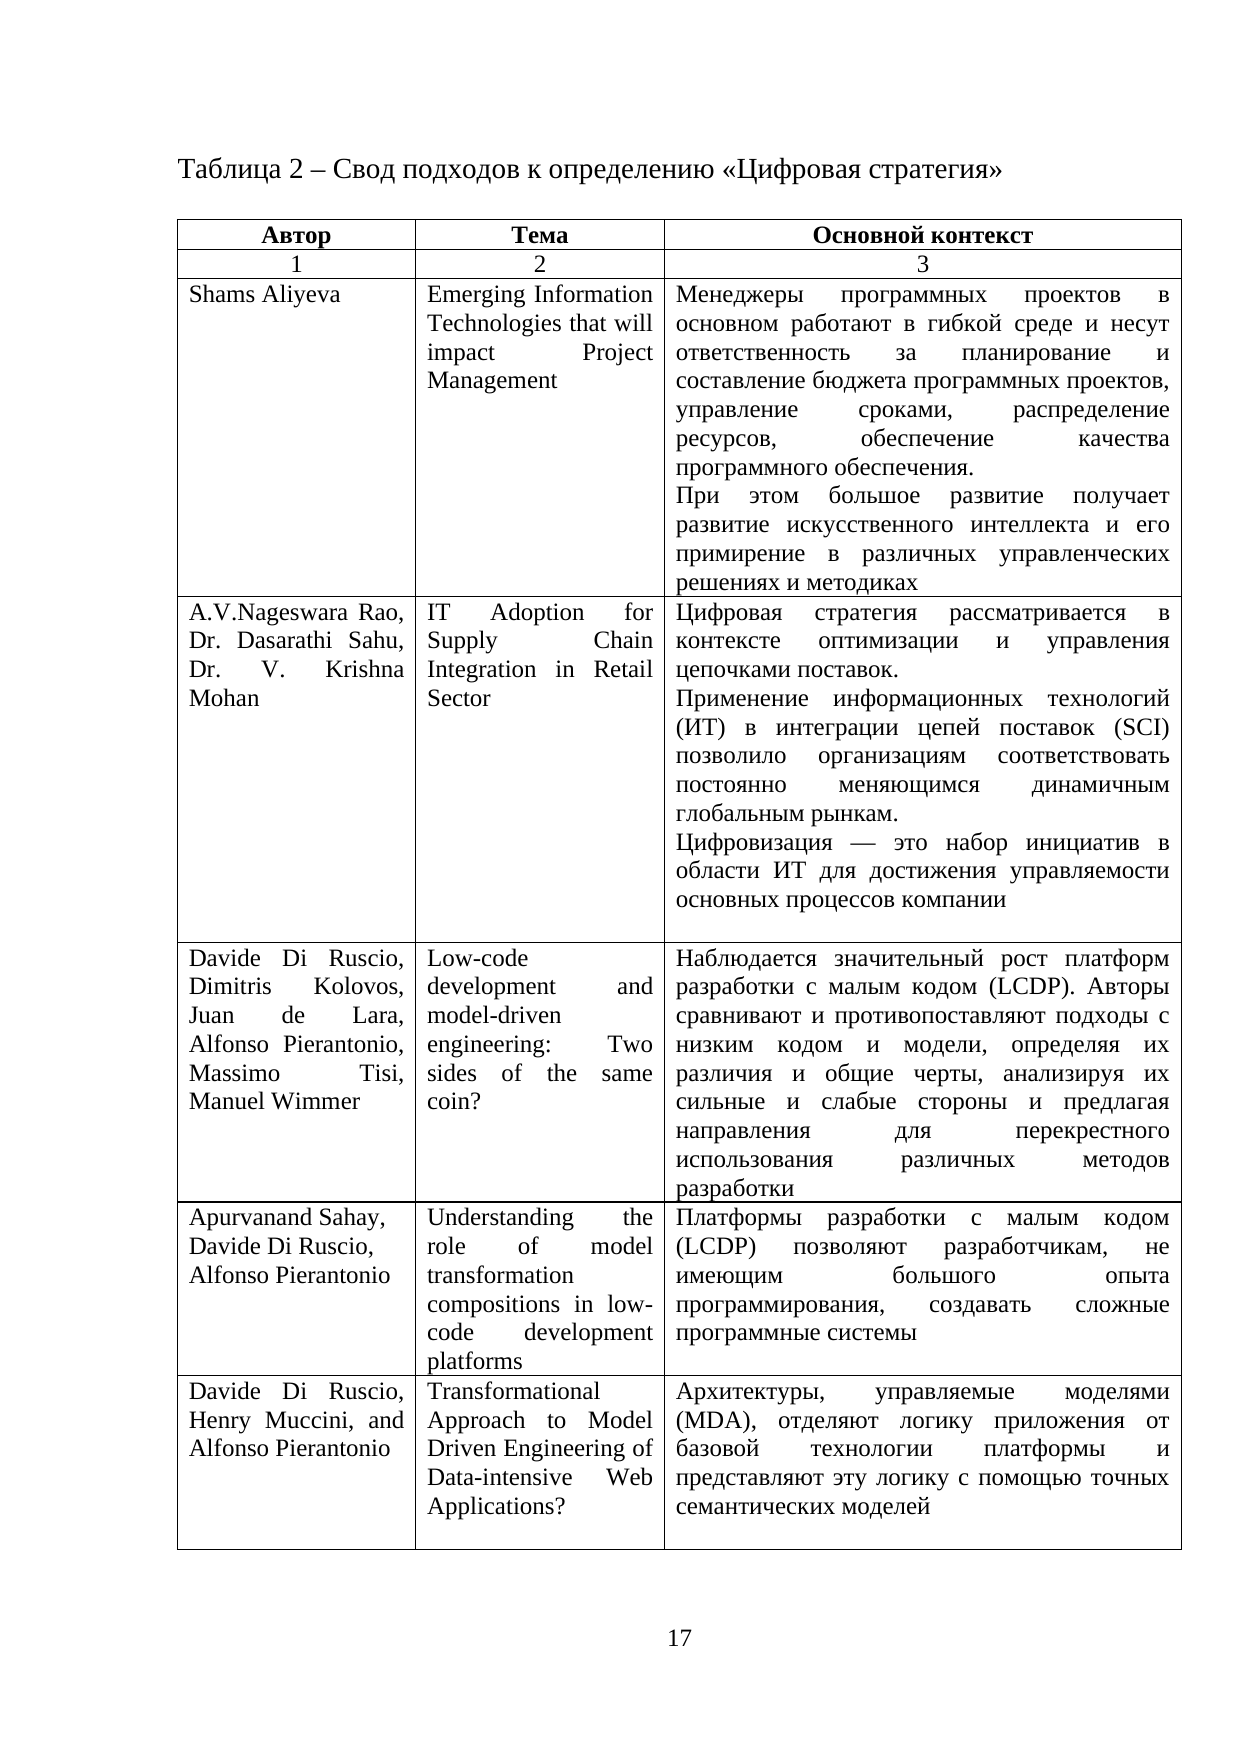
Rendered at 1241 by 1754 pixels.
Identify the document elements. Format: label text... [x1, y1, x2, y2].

table_cell 3 [665, 250, 1181, 278]
table_cell Shams Aliyeva [178, 279, 415, 596]
table_cell Цифровая стратегия рассматривается в контексте оптимизации и управления цепочками поставок. Применение информационных технологий (ИТ) в интеграции цепей поставок (SCI) позволило организациям соответствовать постоянно меняющимся динамичным глобальным рынкам. Цифровизация — это набор инициатив в области ИТ для достижения управляемости основных процессов компании [665, 597, 1181, 942]
table_header Основной контекст [665, 220, 1181, 248]
table_cell Understanding the role of model transformation compositions in low-code development platforms [416, 1203, 664, 1375]
table_header Тема [416, 220, 664, 248]
table_cell 2 [416, 250, 664, 278]
table_cell A.V.Nageswara Rao, Dr. Dasarathi Sahu, Dr. V. Krishna Mohan [178, 597, 415, 942]
table_cell Наблюдается значительный рост платформ разработки с малым кодом (LCDP). Авторы сравнивают и противопоставляют подходы с низким кодом и модели, определяя их различия и общие черты, анализируя их сильные и слабые стороны и предлагая направления для перекрестного использования различных методов разработки [665, 943, 1181, 1201]
table_cell Davide Di Ruscio, Dimitris Kolovos, Juan de Lara, Alfonso Pierantonio, Massimo Tisi, Manuel Wimmer [178, 943, 415, 1201]
table_cell Менеджеры программных проектов в основном работают в гибкой среде и несут ответственность за планирование и составление бюджета программных проектов, управление сроками, распределение ресурсов, обеспечение качества программного обеспечения. При этом большое развитие получает развитие искусственного интеллекта и его примирение в различных управленческих решениях и методиках [665, 279, 1181, 596]
table_cell IT Adoption for Supply Chain Integration in Retail Sector [416, 597, 664, 942]
table_cell Transformational Approach to Model Driven Engineering of Data-intensive Web Applications? [416, 1376, 664, 1548]
table_cell Emerging Information Technologies that will impact Project Management [416, 279, 664, 596]
table_cell Davide Di Ruscio, Henry Muccini, and Alfonso Pierantonio [178, 1376, 415, 1548]
table_cell Платформы разработки с малым кодом (LCDP) позволяют разработчикам, не имеющим большого опыта программирования, создавать сложные программные системы [665, 1203, 1181, 1375]
text Таблица 2 – Свод подходов к определению «Цифровая стратегия» [177, 152, 1181, 185]
table_cell 1 [178, 250, 415, 278]
table_cell Low-code development and model-driven engineering: Two sides of the same coin? [416, 943, 664, 1201]
table_cell Архитектуры, управляемые моделями (MDA), отделяют логику приложения от базовой технологии платформы и представляют эту логику с помощью точных семантических моделей [665, 1376, 1181, 1548]
table_header Автор [178, 220, 415, 248]
table_cell Apurvanand Sahay, Davide Di Ruscio, Alfonso Pierantonio [178, 1203, 415, 1375]
